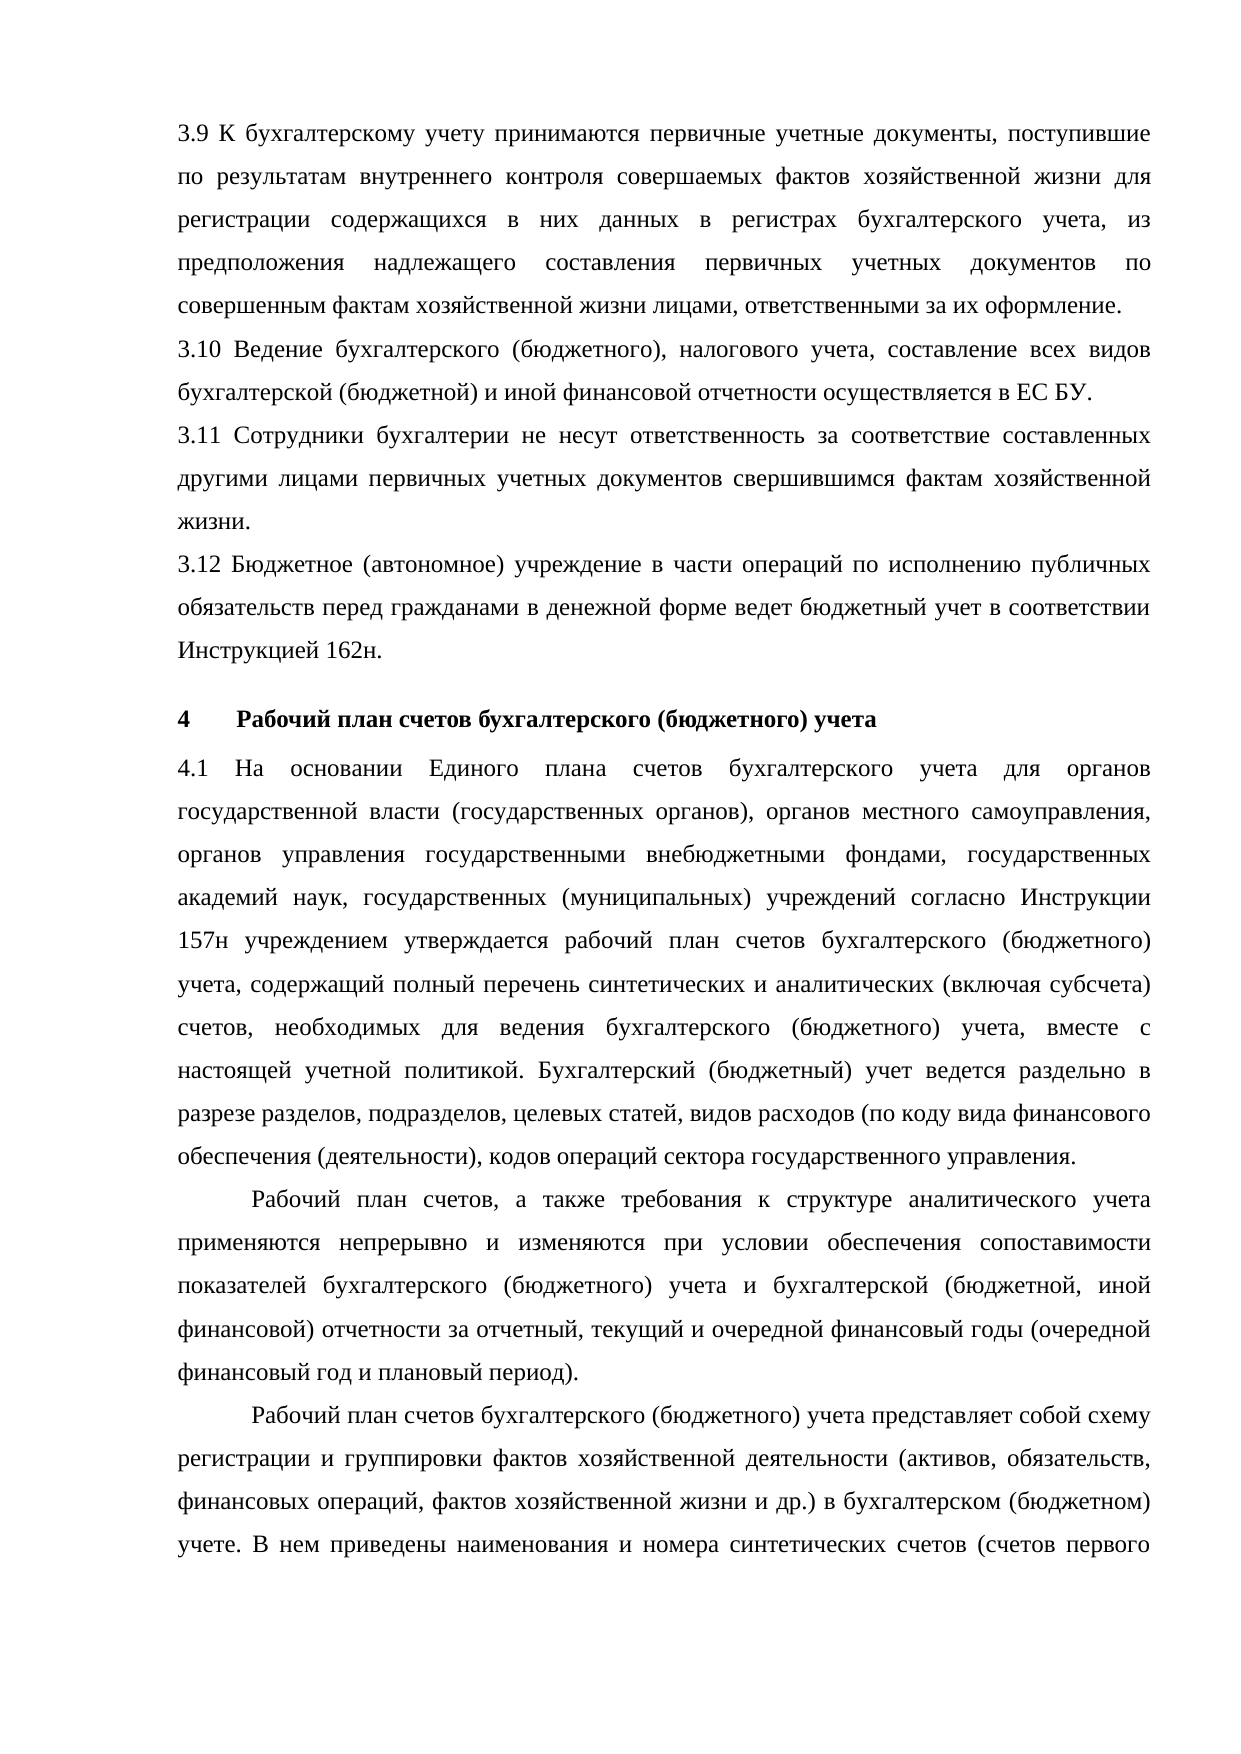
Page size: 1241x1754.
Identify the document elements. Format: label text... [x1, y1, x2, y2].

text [177, 1400, 1152, 1558]
text 3.11 Сотрудники бухгалтерии не несут ответственность за соответствие составленных другими лицами первичных учетных документов свершившимся фактам хозяйственной жизни. [177, 420, 1152, 535]
text 3.10 Ведение бухгалтерского (бюджетного), налогового учета, составление всех видов бухгалтерской (бюджетной) и иной финансовой отчетности осуществляется в ЕС БУ. [177, 334, 1152, 406]
text 3.9 К бухгалтерскому учету принимаются первичные учетные документы, поступившие по результатам внутреннего контроля совершаемых фактов хозяйственной жизни для регистрации содержащихся в них данных в регистрах бухгалтерского учета, из предположения надлежащего составления первичных учетных документов по совершенным фактам хозяйственной жизни лицами, ответственными за их оформление. [177, 118, 1152, 319]
text 3.12 Бюджетное (автономное) учреждение в части операций по исполнению публичных обязательств перед гражданами в денежной форме ведет бюджетный учет в соответствии Инструкцией 162н. [177, 549, 1152, 664]
text 4.1 На основании Единого плана счетов бухгалтерского учета для органов государственной власти (государственных органов), органов местного самоуправления, органов управления государственными внебюджетными фондами, государственных академий наук, государственных (муниципальных) учреждений согласно Инструкции 157н учреждением утверждается рабочий план счетов бухгалтерского (бюджетного) учета, содержащий полный перечень синтетических и аналитических (включая субсчета) счетов, необходимых для ведения бухгалтерского (бюджетного) учета, вместе с настоящей учетной политикой. Бухгалтерский (бюджетный) учет ведется раздельно в разрезе разделов, подразделов, целевых статей, видов расходов (по коду вида финансового обеспечения (деятельности), кодов операций сектора государственного управления. [177, 753, 1152, 1170]
text Рабочий план счетов, а также требования к структуре аналитического учета применяются непрерывно и изменяются при условии обеспечения сопоставимости показателей бухгалтерского (бюджетного) учета и бухгалтерской (бюджетной, иной финансовой) отчетности за отчетный, текущий и очередной финансовый годы (очередной финансовый год и плановый период). [177, 1184, 1152, 1386]
subtitle Рабочий план счетов бухгалтерского (бюджетного) учета [177, 704, 1152, 732]
